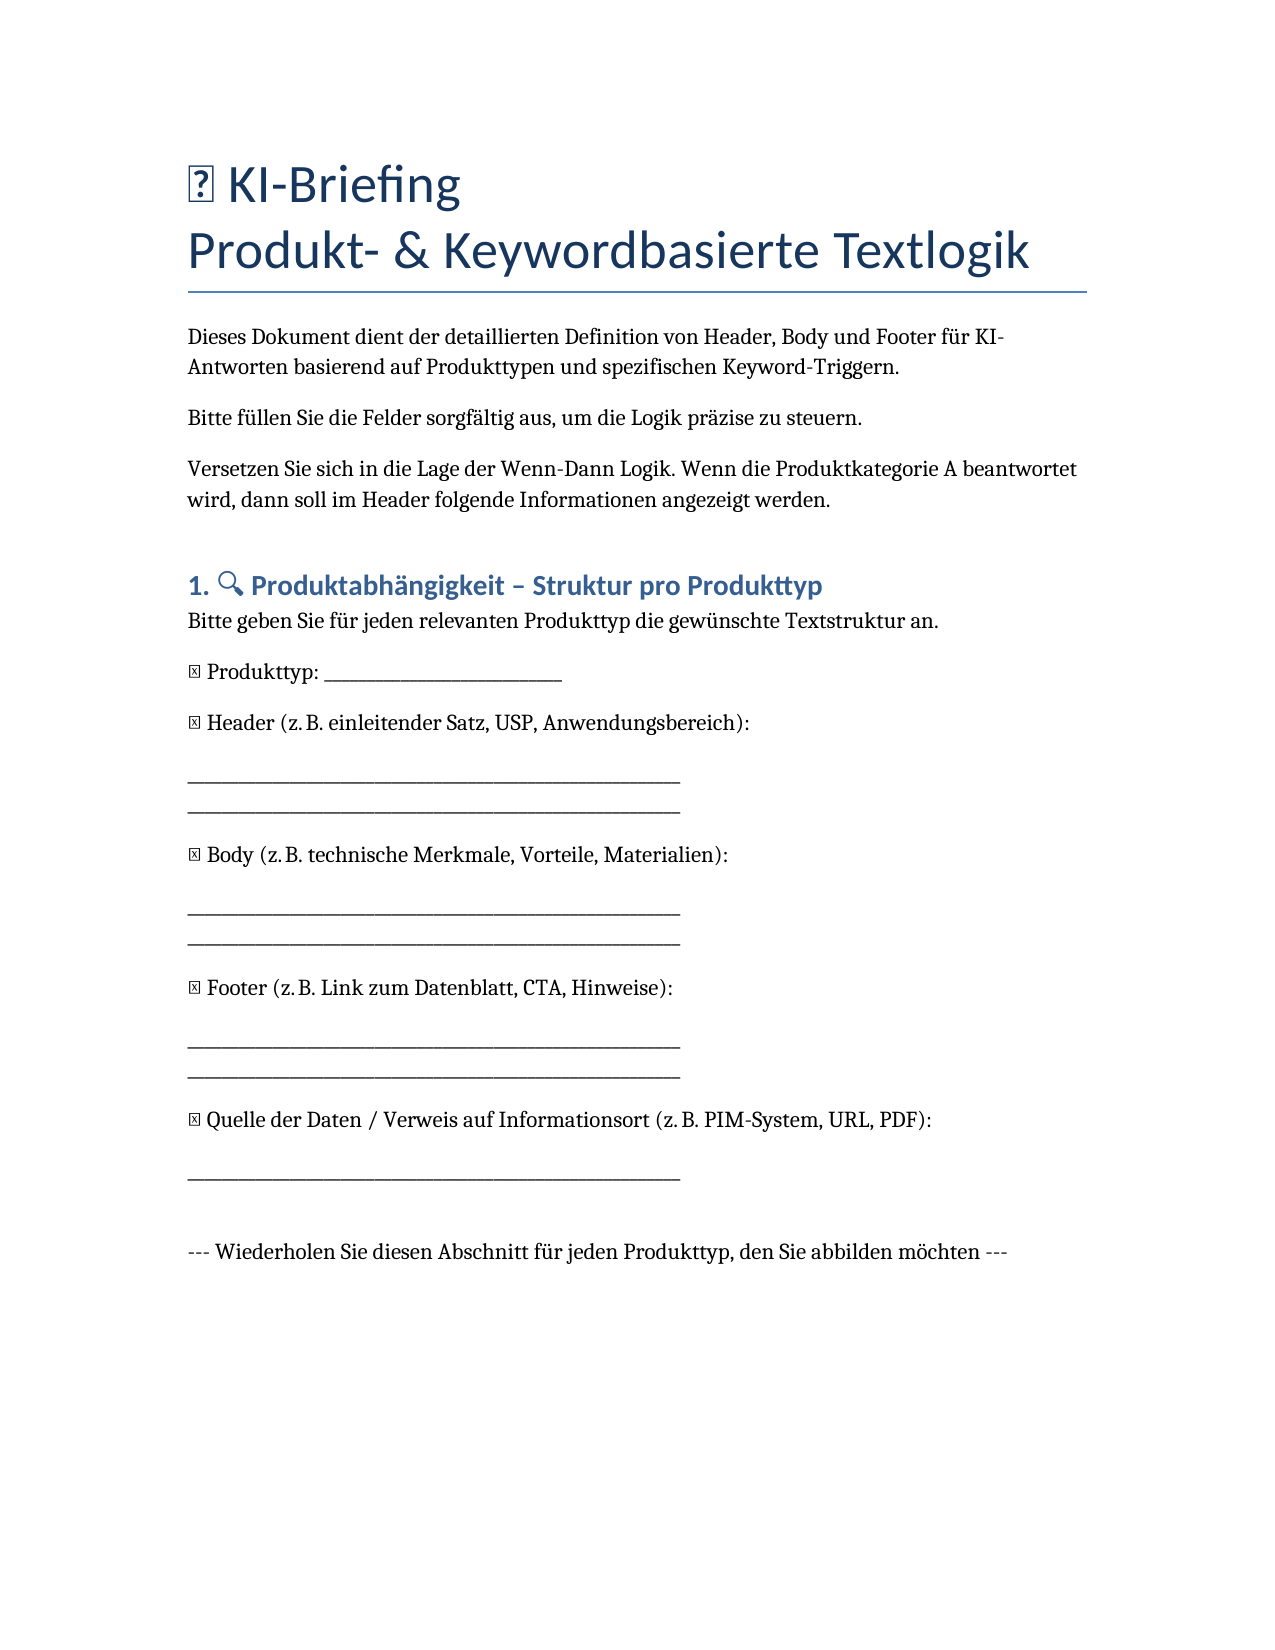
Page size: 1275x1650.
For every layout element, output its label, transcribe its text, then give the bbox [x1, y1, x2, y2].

text 🔸 Produkttyp: ____________________________ [187, 659, 1087, 685]
text __________________________________________________________ __________________________________________________________ [187, 761, 1087, 817]
subtitle 1. 🔍 Produktabhängigkeit – Struktur pro Produkttyp [187, 567, 1087, 602]
text __________________________________________________________ __________________________________________________________ [187, 893, 1087, 949]
text Versetzen Sie sich in die Lage der Wenn-Dann Logik. Wenn die Produktkategorie A beantwortet wird, dann soll im Header folgende Informationen angezeigt werden. [187, 456, 1087, 513]
text Bitte füllen Sie die Felder sorgfältig aus, um die Logik präzise zu steuern. [187, 405, 1087, 432]
text Bitte geben Sie für jeden relevanten Produkttyp die gewünschte Textstruktur an. [187, 608, 1087, 634]
text 📂 Quelle der Daten / Verweis auf Informationsort (z. B. PIM-System, URL, PDF): [187, 1107, 1087, 1133]
text __________________________________________________________ [187, 1158, 1087, 1214]
text Dieses Dokument dient der detaillierten Definition von Header, Body und Footer für KI-Antworten basierend auf Produkttypen und spezifischen Keyword-Triggern. [187, 324, 1087, 381]
text --- Wiederholen Sie diesen Abschnitt für jeden Produkttyp, den Sie abbilden möchten --- [187, 1239, 1087, 1265]
text 🔹 Header (z. B. einleitender Satz, USP, Anwendungsbereich): [187, 710, 1087, 736]
text __________________________________________________________ __________________________________________________________ [187, 1025, 1087, 1082]
title Produkt- & Keywordbasierte Textlogik [187, 216, 1087, 293]
text 🔹 Body (z. B. technische Merkmale, Vorteile, Materialien): [187, 842, 1087, 868]
text 🔹 Footer (z. B. Link zum Datenblatt, CTA, Hinweise): [187, 974, 1087, 1001]
title 🧪 KI-Briefing [187, 150, 1087, 216]
